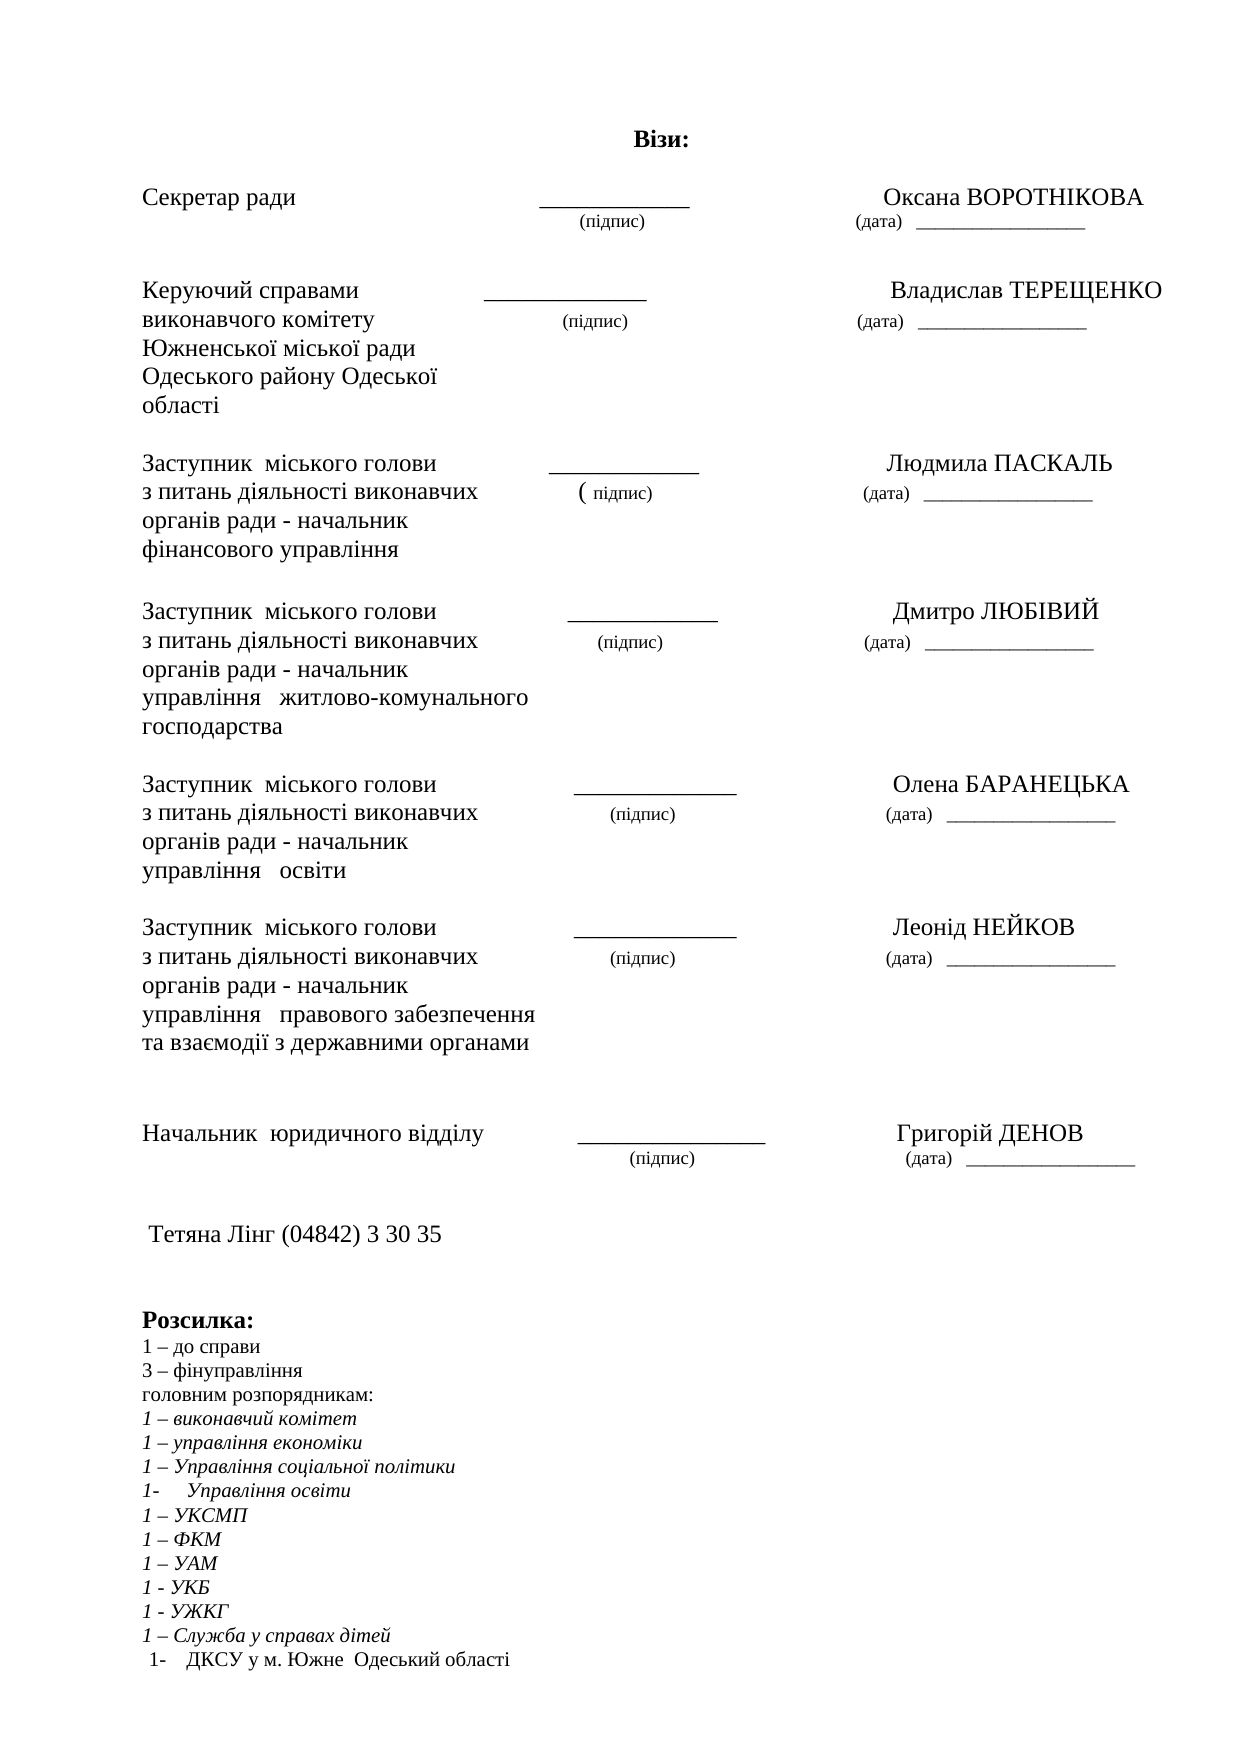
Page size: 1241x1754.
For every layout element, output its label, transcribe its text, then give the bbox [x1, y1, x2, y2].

text з питань діяльності виконавчих (підпис) (дата) __________________ [142, 797, 1181, 826]
text Тетяна Лінг (04842) 3 30 35 [142, 1219, 1181, 1248]
text 1 - УКБ [142, 1575, 1181, 1599]
text Начальник юридичного відділу _______________ Григорій ДЕНОВ [142, 1118, 1181, 1147]
text управління правового забезпечення [142, 999, 1181, 1027]
text управління освіти [142, 855, 1181, 884]
text та взаємодії з державними органами [142, 1027, 1181, 1056]
text господарства [142, 711, 1181, 740]
text 1 – УКСМП [142, 1502, 1181, 1527]
text органів ради - начальник [142, 654, 1181, 682]
text області [142, 390, 1181, 419]
text головним розпорядникам: [142, 1382, 1181, 1406]
text Розсилка: [142, 1305, 1181, 1334]
text 1 – до справи [142, 1334, 1181, 1358]
text виконавчого комітету (підпис) (дата) __________________ [142, 304, 1181, 333]
text 1 – Служба у справах дітей [142, 1623, 1181, 1647]
text Южненської міської ради [142, 333, 1181, 361]
text з питань діяльності виконавчих (підпис) (дата) __________________ [142, 625, 1181, 654]
text органів ради - начальник [142, 826, 1181, 855]
text 1 – управління економіки [142, 1430, 1181, 1454]
text 1 – Управління соціальної політики [142, 1454, 1181, 1478]
text органів ради - начальник [142, 970, 1181, 999]
text 1 – ФКМ [142, 1527, 1181, 1551]
text Заступник міського голови _____________ Олена БАРАНЕЦЬКА [142, 769, 1181, 797]
text управління житлово-комунального [142, 682, 1181, 711]
text органів ради - начальник [142, 505, 1181, 534]
text 1 – УАМ [142, 1551, 1181, 1575]
text з питань діяльності виконавчих ( підпис) (дата) __________________ [142, 476, 1181, 505]
text Заступник міського голови ____________ Дмитро ЛЮБІВИЙ [142, 596, 1181, 625]
text Заступник міського голови _____________ Леонід НЕЙКОВ [142, 912, 1181, 941]
list ДКСУ у м. Южне Одеський області [149, 1647, 1181, 1671]
text з питань діяльності виконавчих (підпис) (дата) __________________ [142, 941, 1181, 970]
text (підпис) (дата) __________________ [142, 210, 1181, 232]
list Управління освіти [142, 1478, 1181, 1502]
text Візи: [142, 124, 1181, 153]
text 1 – виконавчий комітет [142, 1406, 1181, 1430]
text Керуючий справами _____________ Владислав ТЕРЕЩЕНКО [142, 275, 1181, 304]
text фінансового управління [142, 534, 1181, 563]
text 1 - УЖКГ [142, 1599, 1181, 1623]
text Секретар ради ____________ Оксана ВОРОТНІКОВА [142, 182, 1181, 210]
text 3 – фінуправління [142, 1358, 1181, 1382]
text Одеського району Одеської [142, 361, 1181, 390]
text Заступник міського голови ____________ Людмила ПАСКАЛЬ [142, 448, 1181, 476]
text (підпис) (дата) __________________ [142, 1147, 1181, 1169]
